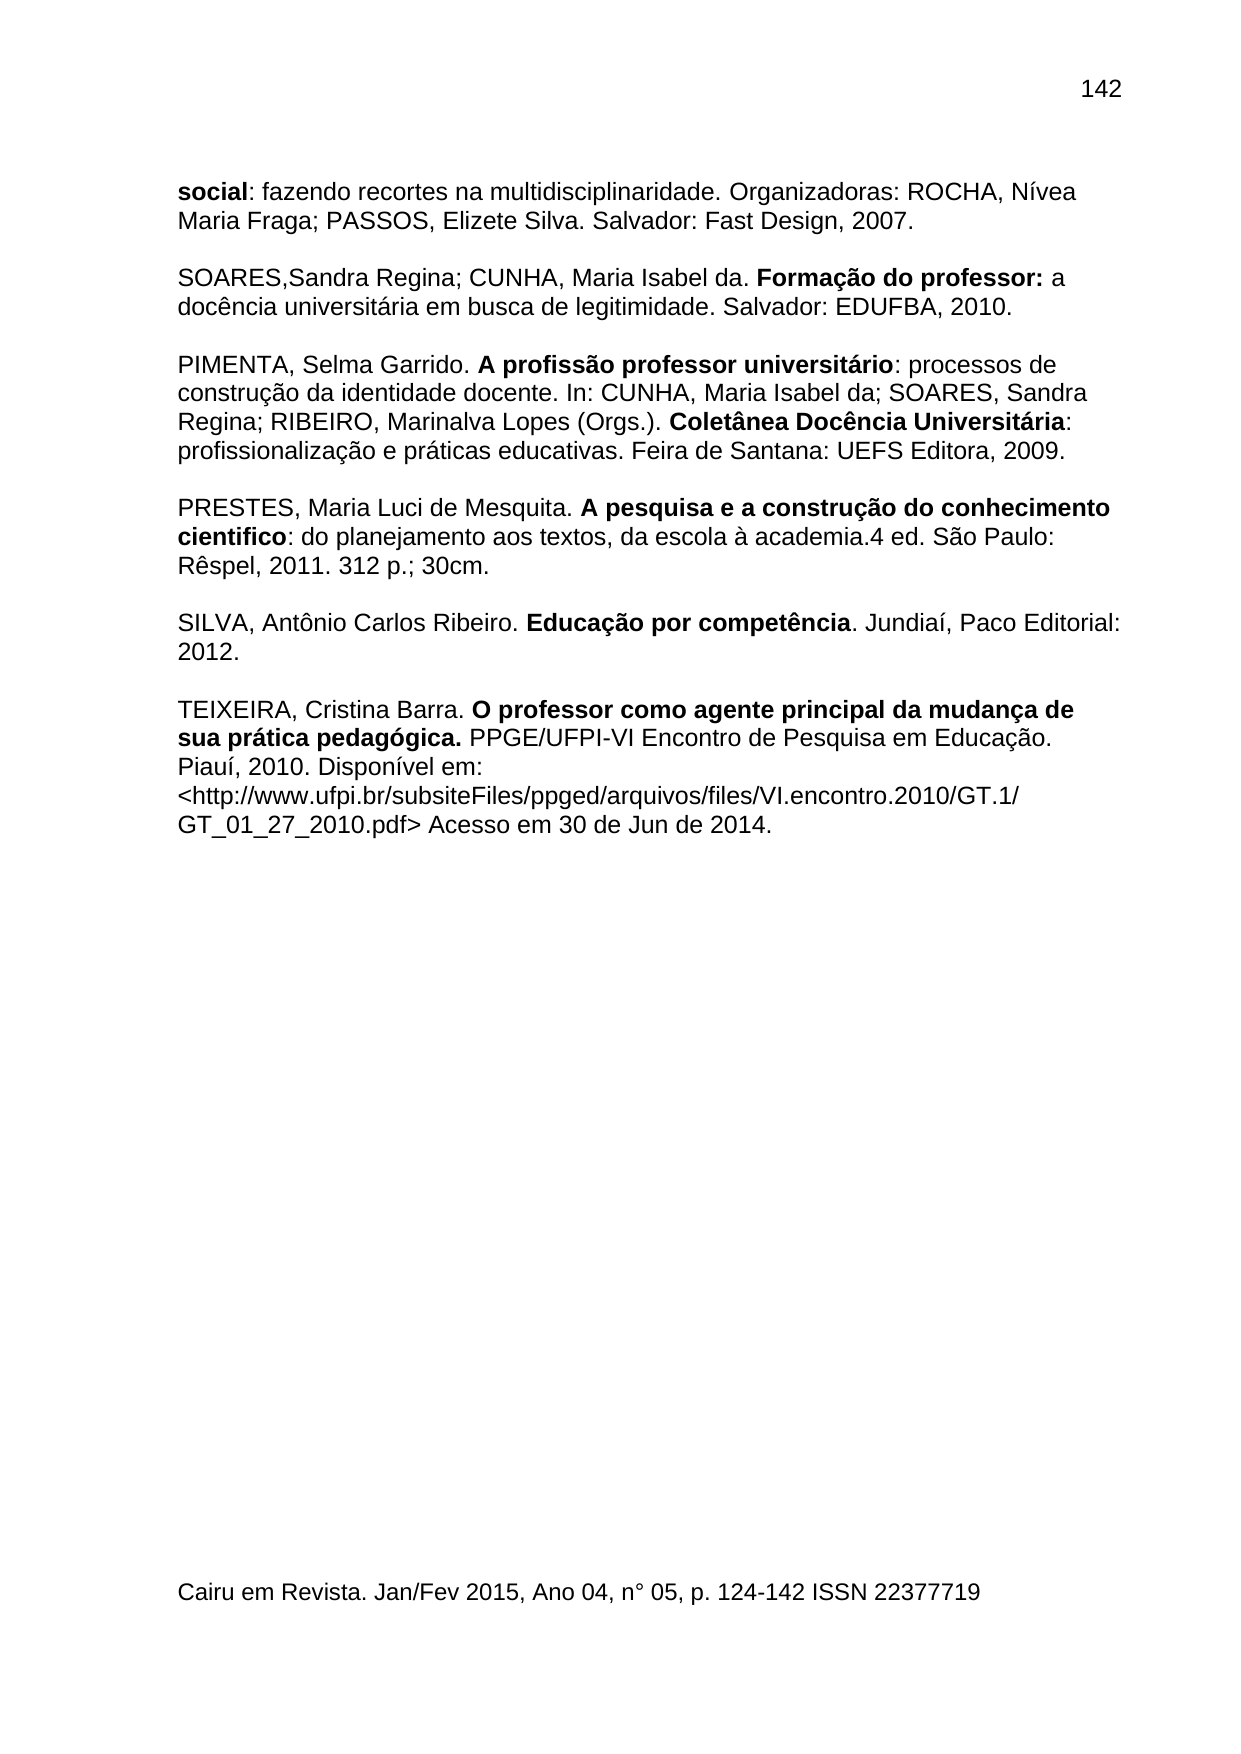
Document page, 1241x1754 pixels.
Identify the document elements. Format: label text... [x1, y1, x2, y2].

list PIMENTA, Selma Garrido. A profissão professor universitário: processos de construção da identidade docente. In: CUNHA, Maria Isabel da; SOARES, Sandra Regina; RIBEIRO, Marinalva Lopes (Orgs.). Coletânea Docência Universitária: profissionalização e práticas educativas. Feira de Santana: UEFS Editora, 2009. [177, 350, 1122, 465]
list PRESTES, Maria Luci de Mesquita. A pesquisa e a construção do conhecimento cientifico: do planejamento aos textos, da escola à academia.4 ed. São Paulo: Rêspel, 2011. 312 p.; 30cm. [177, 493, 1122, 580]
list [177, 177, 1122, 235]
text SOARES,Sandra Regina; CUNHA, Maria Isabel da. Formação do professor: a docência universitária em busca de legitimidade. Salvador: EDUFBA, 2010. [177, 263, 1122, 321]
text TEIXEIRA, Cristina Barra. O professor como agente principal da mudança de sua prática pedagógica. PPGE/UFPI-VI Encontro de Pesquisa em Educação. Piauí, 2010. Disponível em: <http://www.ufpi.br/subsiteFiles/ppged/arquivos/files/VI.encontro.2010/GT.1/GT_01_27_2010.pdf> Acesso em 30 de Jun de 2014. [177, 695, 1122, 838]
list SILVA, Antônio Carlos Ribeiro. Educação por competência. Jundiaí, Paco Editorial: 2012. [177, 608, 1122, 666]
